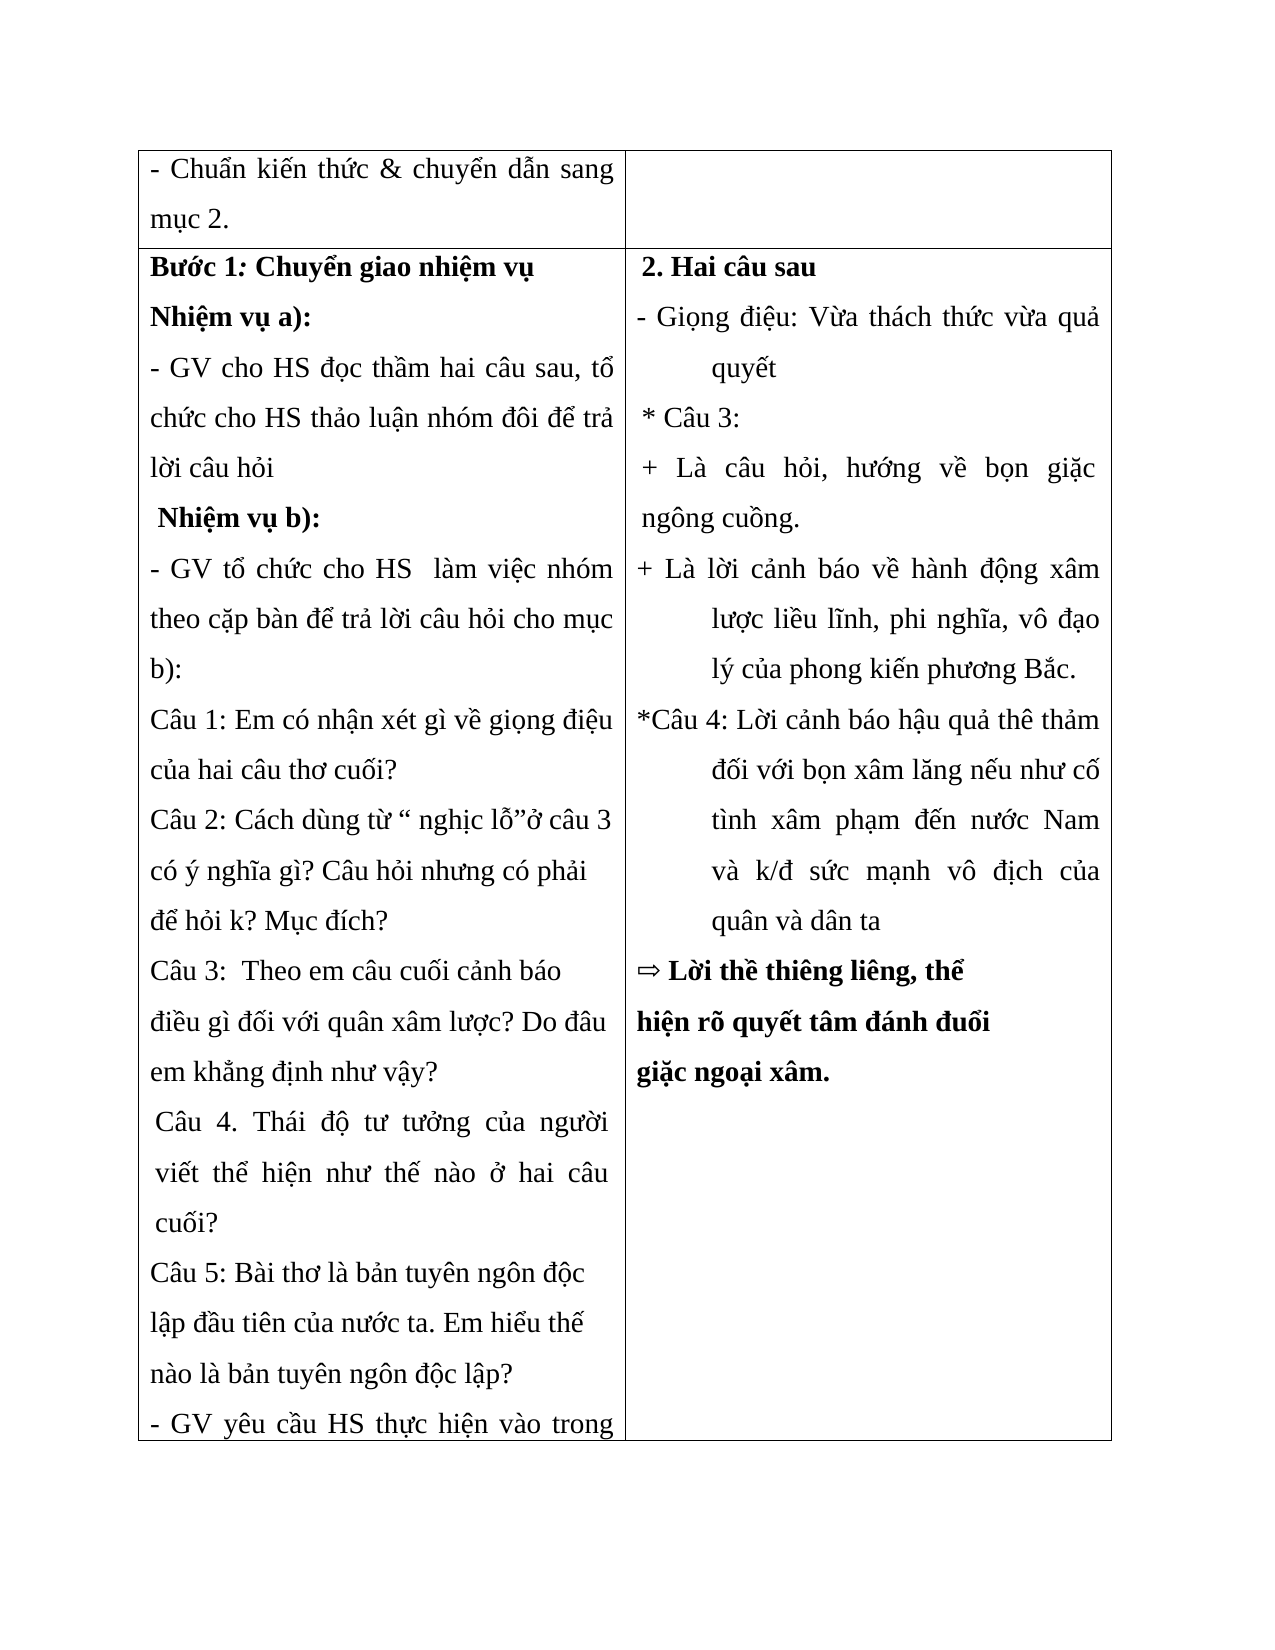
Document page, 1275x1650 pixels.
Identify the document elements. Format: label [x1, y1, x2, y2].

table_cell [626, 249, 1111, 1440]
table_cell [139, 151, 625, 248]
table_cell [626, 151, 1111, 248]
table_cell [139, 249, 625, 1440]
